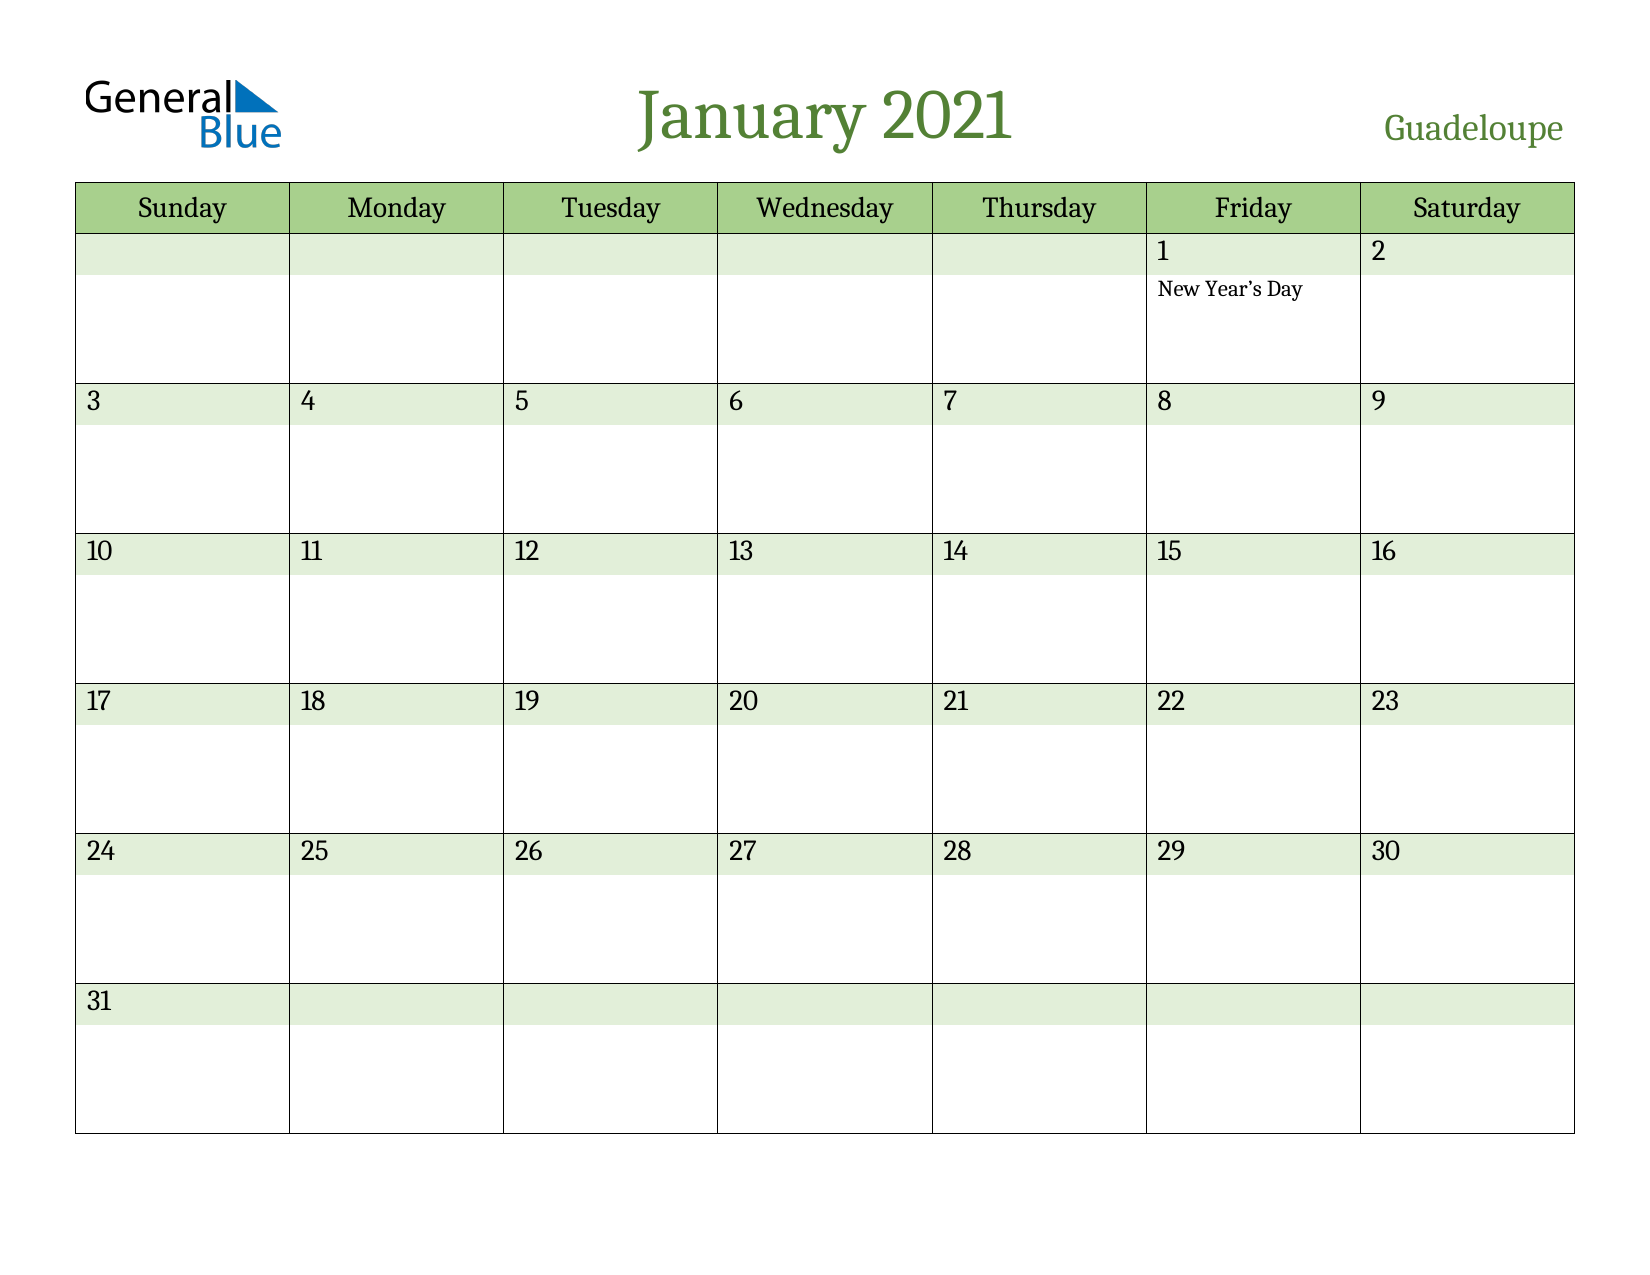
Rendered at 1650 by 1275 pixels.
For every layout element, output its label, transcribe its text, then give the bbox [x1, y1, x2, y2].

table_cell [1361, 725, 1574, 833]
table_cell [76, 725, 289, 833]
table_cell [76, 1025, 289, 1133]
table_cell 23 [1361, 684, 1574, 725]
table_cell [290, 1025, 503, 1133]
table_cell [933, 984, 1146, 1025]
table_cell [76, 234, 289, 275]
table_cell [1147, 984, 1360, 1025]
table_cell Saturday [1361, 183, 1574, 233]
table_cell [290, 575, 503, 683]
table_cell [1361, 275, 1574, 383]
table_cell [504, 875, 717, 983]
table_cell 17 [76, 684, 289, 725]
table_header Guadeloupe [1146, 75, 1574, 182]
table_cell [718, 234, 932, 275]
table_cell 5 [504, 384, 717, 425]
table_cell 9 [1361, 384, 1574, 425]
table_cell 1 [1147, 234, 1360, 275]
table_cell [1361, 1025, 1574, 1133]
table_cell 11 [290, 534, 503, 575]
table_cell [1147, 875, 1360, 983]
table_header [76, 75, 503, 182]
table_cell Wednesday [718, 183, 932, 233]
table_cell [290, 725, 503, 833]
table_cell 18 [290, 684, 503, 725]
table_cell [1361, 984, 1574, 1025]
table_cell [1147, 575, 1360, 683]
table_cell [933, 275, 1146, 383]
table_cell [1361, 875, 1574, 983]
table_cell [290, 984, 503, 1025]
table_cell 12 [504, 534, 717, 575]
table_cell 27 [718, 834, 932, 875]
table_cell [290, 234, 503, 275]
table_cell 6 [718, 384, 932, 425]
table_cell [933, 875, 1146, 983]
table_cell [933, 575, 1146, 683]
table_cell [718, 575, 932, 683]
table_cell 28 [933, 834, 1146, 875]
table_cell 4 [290, 384, 503, 425]
table_cell 15 [1147, 534, 1360, 575]
table_cell [76, 575, 289, 683]
picture [86, 80, 281, 148]
table_cell 14 [933, 534, 1146, 575]
table_cell 20 [718, 684, 932, 725]
table_cell [76, 275, 289, 383]
table_cell 8 [1147, 384, 1360, 425]
table_cell Friday [1147, 183, 1360, 233]
table_cell 3 [76, 384, 289, 425]
table_cell 10 [76, 534, 289, 575]
table_cell [290, 275, 503, 383]
table_cell 25 [290, 834, 503, 875]
table_cell [504, 1025, 717, 1133]
table_cell [718, 275, 932, 383]
table_cell [718, 984, 932, 1025]
table_cell [290, 875, 503, 983]
table_cell New Year’s Day [1147, 275, 1360, 383]
table_cell 7 [933, 384, 1146, 425]
table_cell 13 [718, 534, 932, 575]
table_cell [504, 425, 717, 533]
table_cell [504, 575, 717, 683]
table_cell [933, 425, 1146, 533]
table_cell [718, 425, 932, 533]
table_cell [718, 1025, 932, 1133]
table_cell [504, 725, 717, 833]
table_cell Tuesday [504, 183, 717, 233]
table_cell 19 [504, 684, 717, 725]
table_cell [1361, 425, 1574, 533]
table_cell [718, 725, 932, 833]
table_cell [1147, 425, 1360, 533]
table_cell Sunday [76, 183, 289, 233]
table_cell [1147, 1025, 1360, 1133]
table_cell [76, 875, 289, 983]
table_cell 24 [76, 834, 289, 875]
table_cell 22 [1147, 684, 1360, 725]
table_cell [718, 875, 932, 983]
table_cell 2 [1361, 234, 1574, 275]
table_cell Monday [290, 183, 503, 233]
table_cell [504, 275, 717, 383]
table_cell [933, 725, 1146, 833]
table_cell [76, 425, 289, 533]
table_cell 16 [1361, 534, 1574, 575]
table_cell [933, 1025, 1146, 1133]
table_cell [1361, 575, 1574, 683]
table_header January 2021 [504, 75, 1146, 182]
table_cell 31 [76, 984, 289, 1025]
table_cell [290, 425, 503, 533]
table_cell [504, 234, 717, 275]
table_cell 21 [933, 684, 1146, 725]
table_cell [504, 984, 717, 1025]
table_cell [1147, 725, 1360, 833]
table_cell [933, 234, 1146, 275]
table_cell 30 [1361, 834, 1574, 875]
table_cell 29 [1147, 834, 1360, 875]
table_cell Thursday [933, 183, 1146, 233]
table_cell 26 [504, 834, 717, 875]
